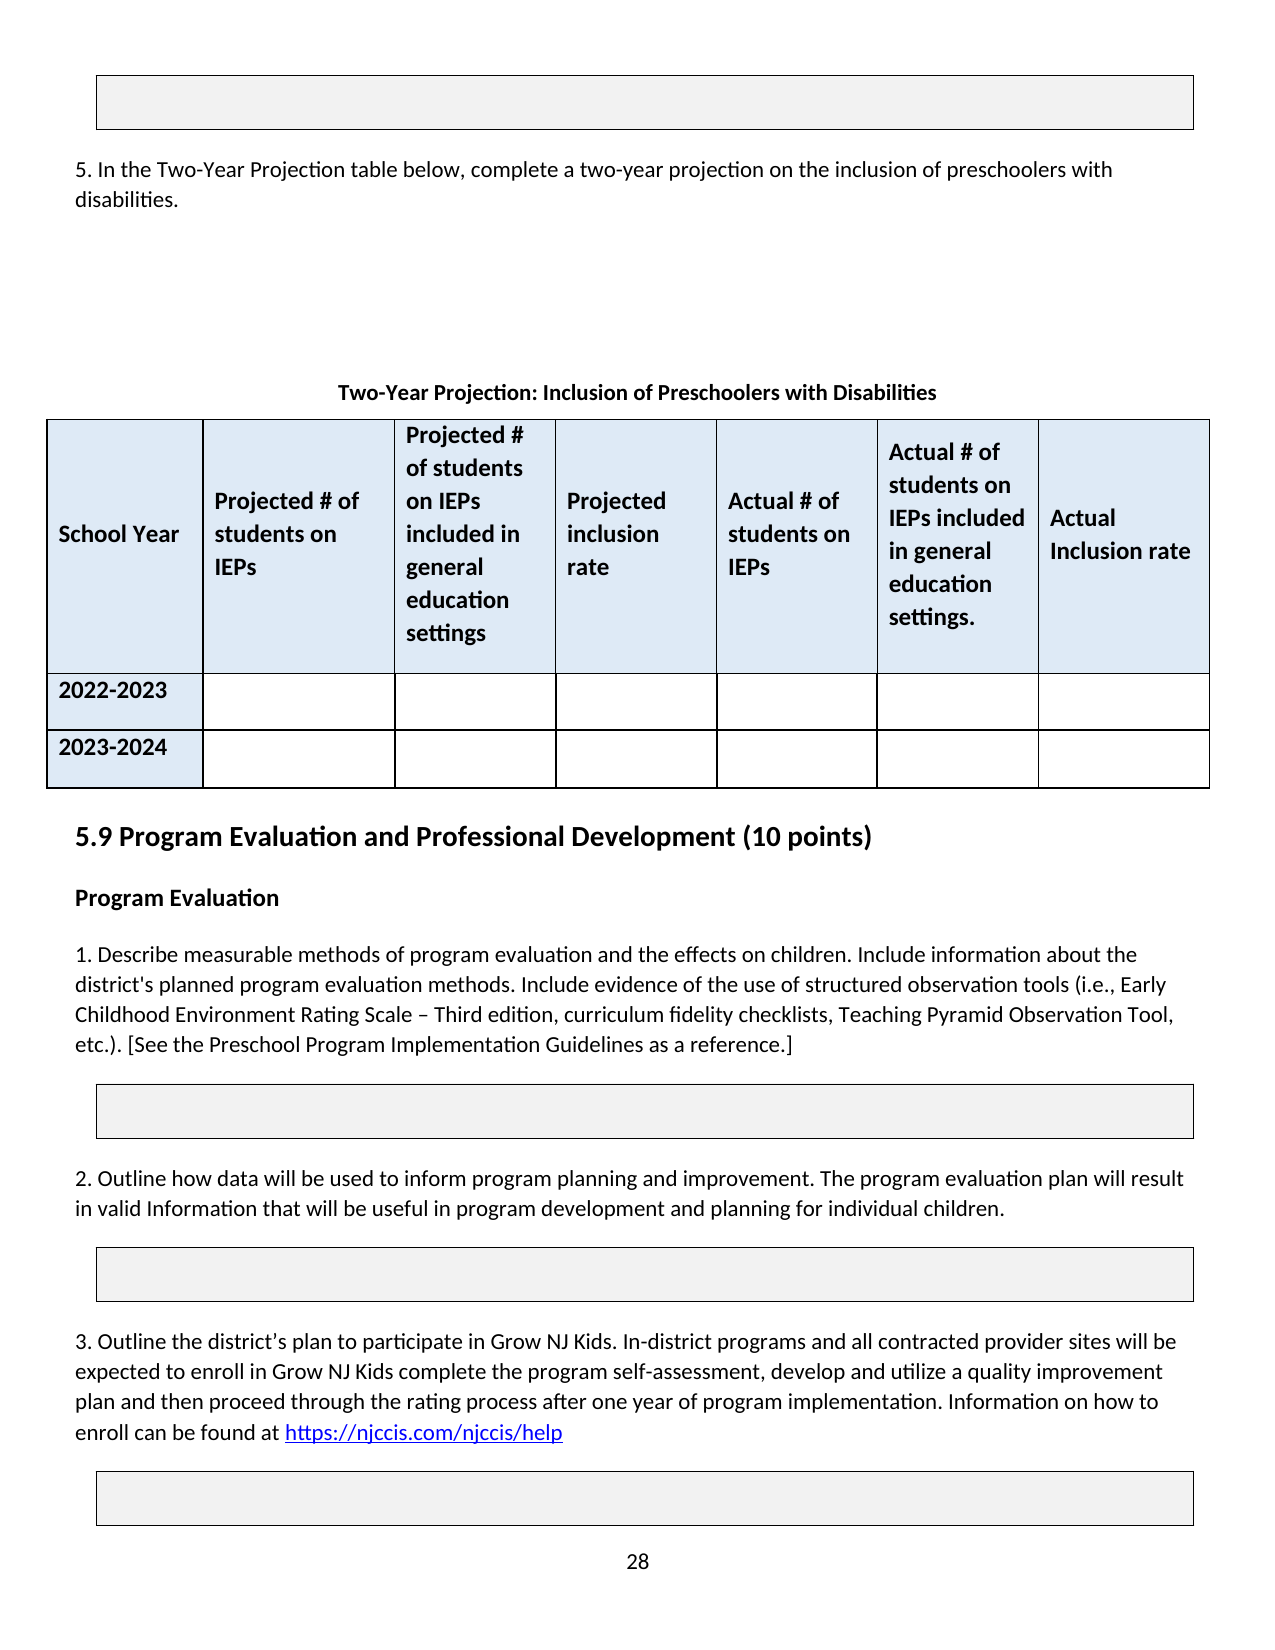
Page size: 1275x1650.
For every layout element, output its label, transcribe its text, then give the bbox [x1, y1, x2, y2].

table_header Actual # of students on IEPs included in general education settings. [878, 420, 1038, 673]
table_cell [878, 731, 1038, 787]
table_header Actual Inclusion rate [1039, 420, 1209, 673]
subtitle 5.9 Program Evaluation and Professional Development (10 points) [75, 818, 1200, 854]
table_cell [878, 674, 1038, 729]
table_header Projected # of students on IEPs [204, 420, 394, 673]
table_cell 2022-2023 [48, 674, 202, 729]
table_cell [1039, 731, 1209, 787]
text 1. Describe measurable methods of program evaluation and the effects on children. Include information about the district's planned program evaluation methods. Include evidence of the use of structured observation tools (i.e., Early Childhood Environment Rating Scale – Third edition, curriculum fidelity checklists, Teaching Pyramid Observation Tool, etc.). [See the Preschool Program Implementation Guidelines as a reference.] [75, 940, 1200, 1058]
table_cell [557, 731, 716, 787]
table_cell 2023-2024 [48, 731, 202, 787]
table_cell [396, 674, 555, 729]
table_cell [1039, 674, 1209, 729]
table_cell [204, 674, 394, 729]
text 2. Outline how data will be used to inform program planning and improvement. The program evaluation plan will result in valid Information that will be useful in program development and planning for individual children. [75, 1164, 1200, 1222]
table_cell [718, 731, 876, 787]
table_header Projected inclusion rate [556, 420, 716, 673]
text Two-Year Projection: Inclusion of Preschoolers with Disabilities [75, 378, 1200, 406]
table_cell [557, 674, 716, 729]
table_header Actual # of students on IEPs [717, 420, 877, 673]
table_cell [204, 731, 394, 787]
table_header Projected # of students on IEPs included in general education settings [395, 420, 555, 673]
subtitle Program Evaluation [75, 882, 1200, 912]
table_cell [396, 731, 555, 787]
table_header School Year [48, 420, 202, 673]
text 5. In the Two-Year Projection table below, complete a two-year projection on the inclusion of preschoolers with disabilities. [75, 155, 1200, 213]
text 3. Outline the district’s plan to participate in Grow NJ Kids. In-district programs and all contracted provider sites will be expected to enroll in Grow NJ Kids complete the program self-assessment, develop and utilize a quality improvement plan and then proceed through the rating process after one year of program implementation. Information on how to enroll can be found at https://njccis.com/njccis/help [75, 1327, 1200, 1446]
table_cell [718, 674, 876, 729]
